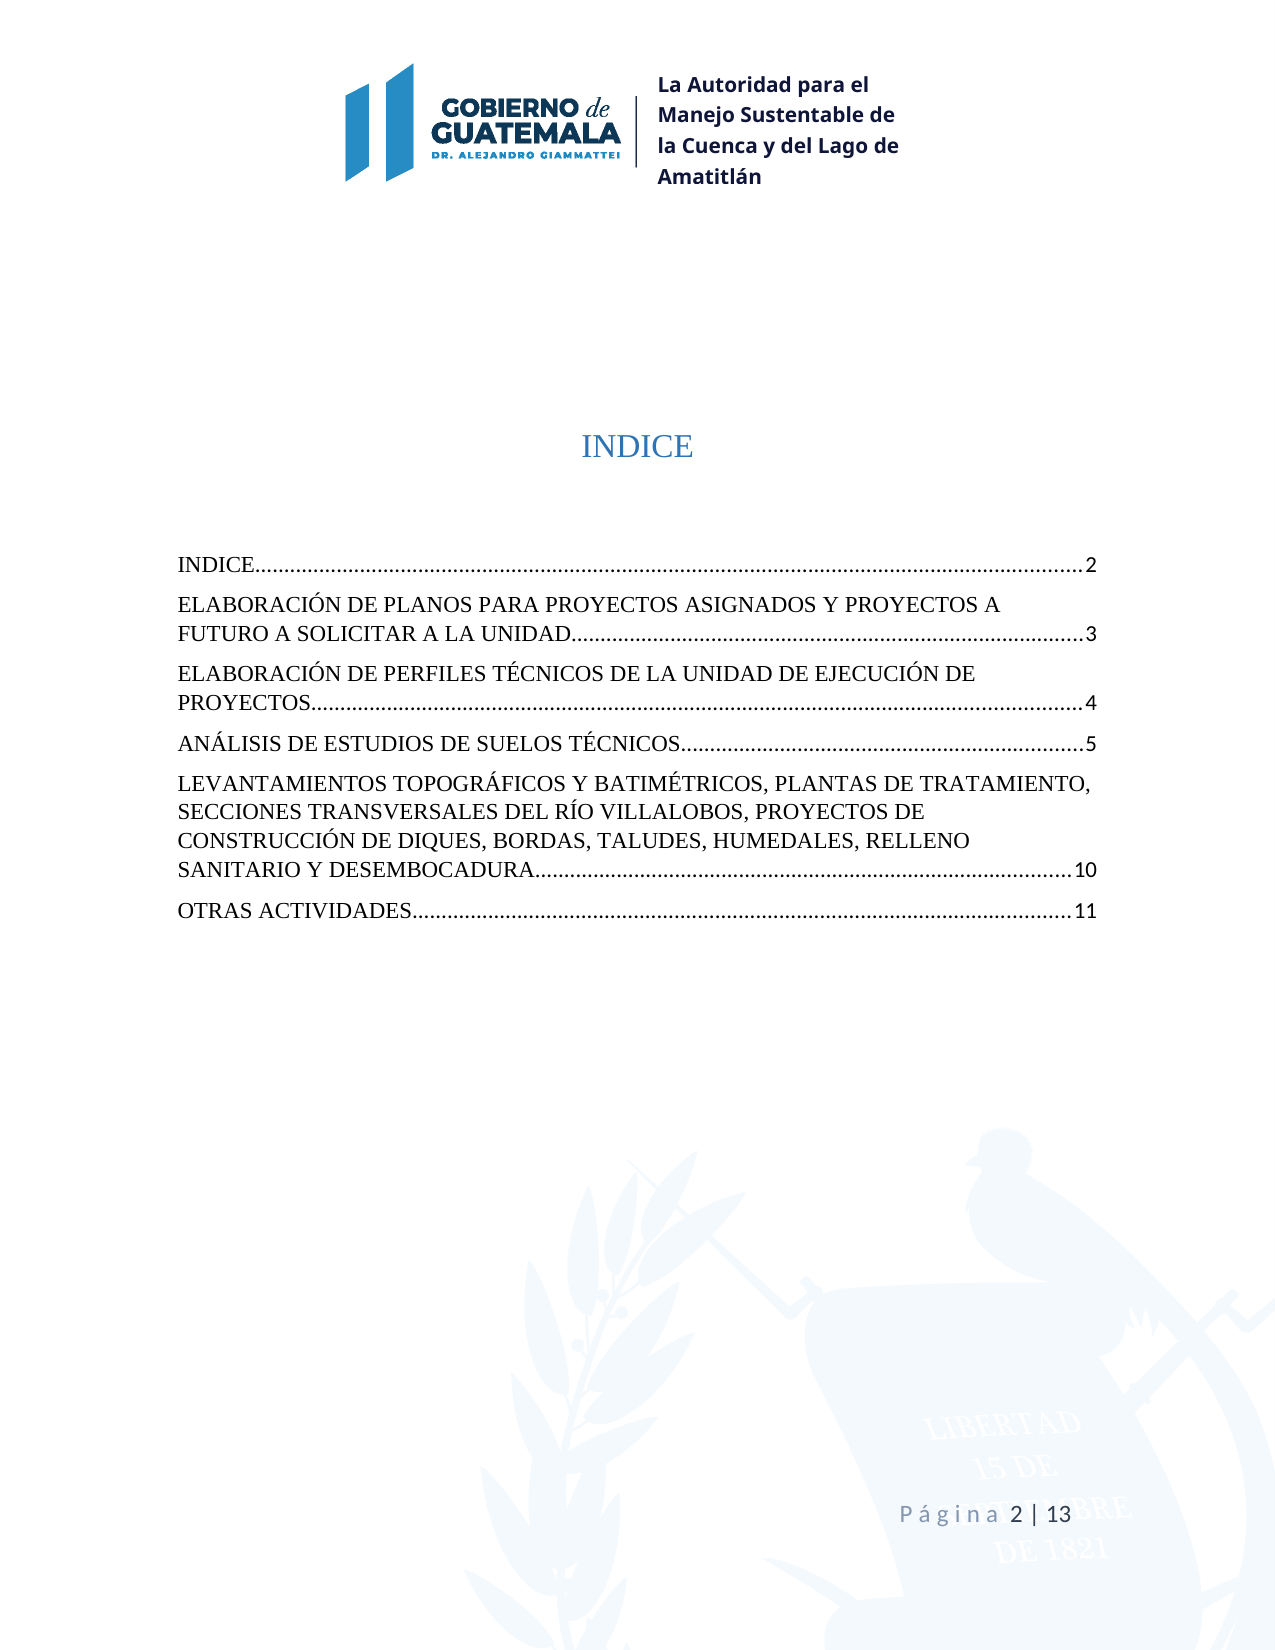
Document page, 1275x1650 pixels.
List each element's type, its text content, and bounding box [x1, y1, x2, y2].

picture [1, 0, 1275, 1650]
subtitle INDICE [177, 427, 1098, 465]
